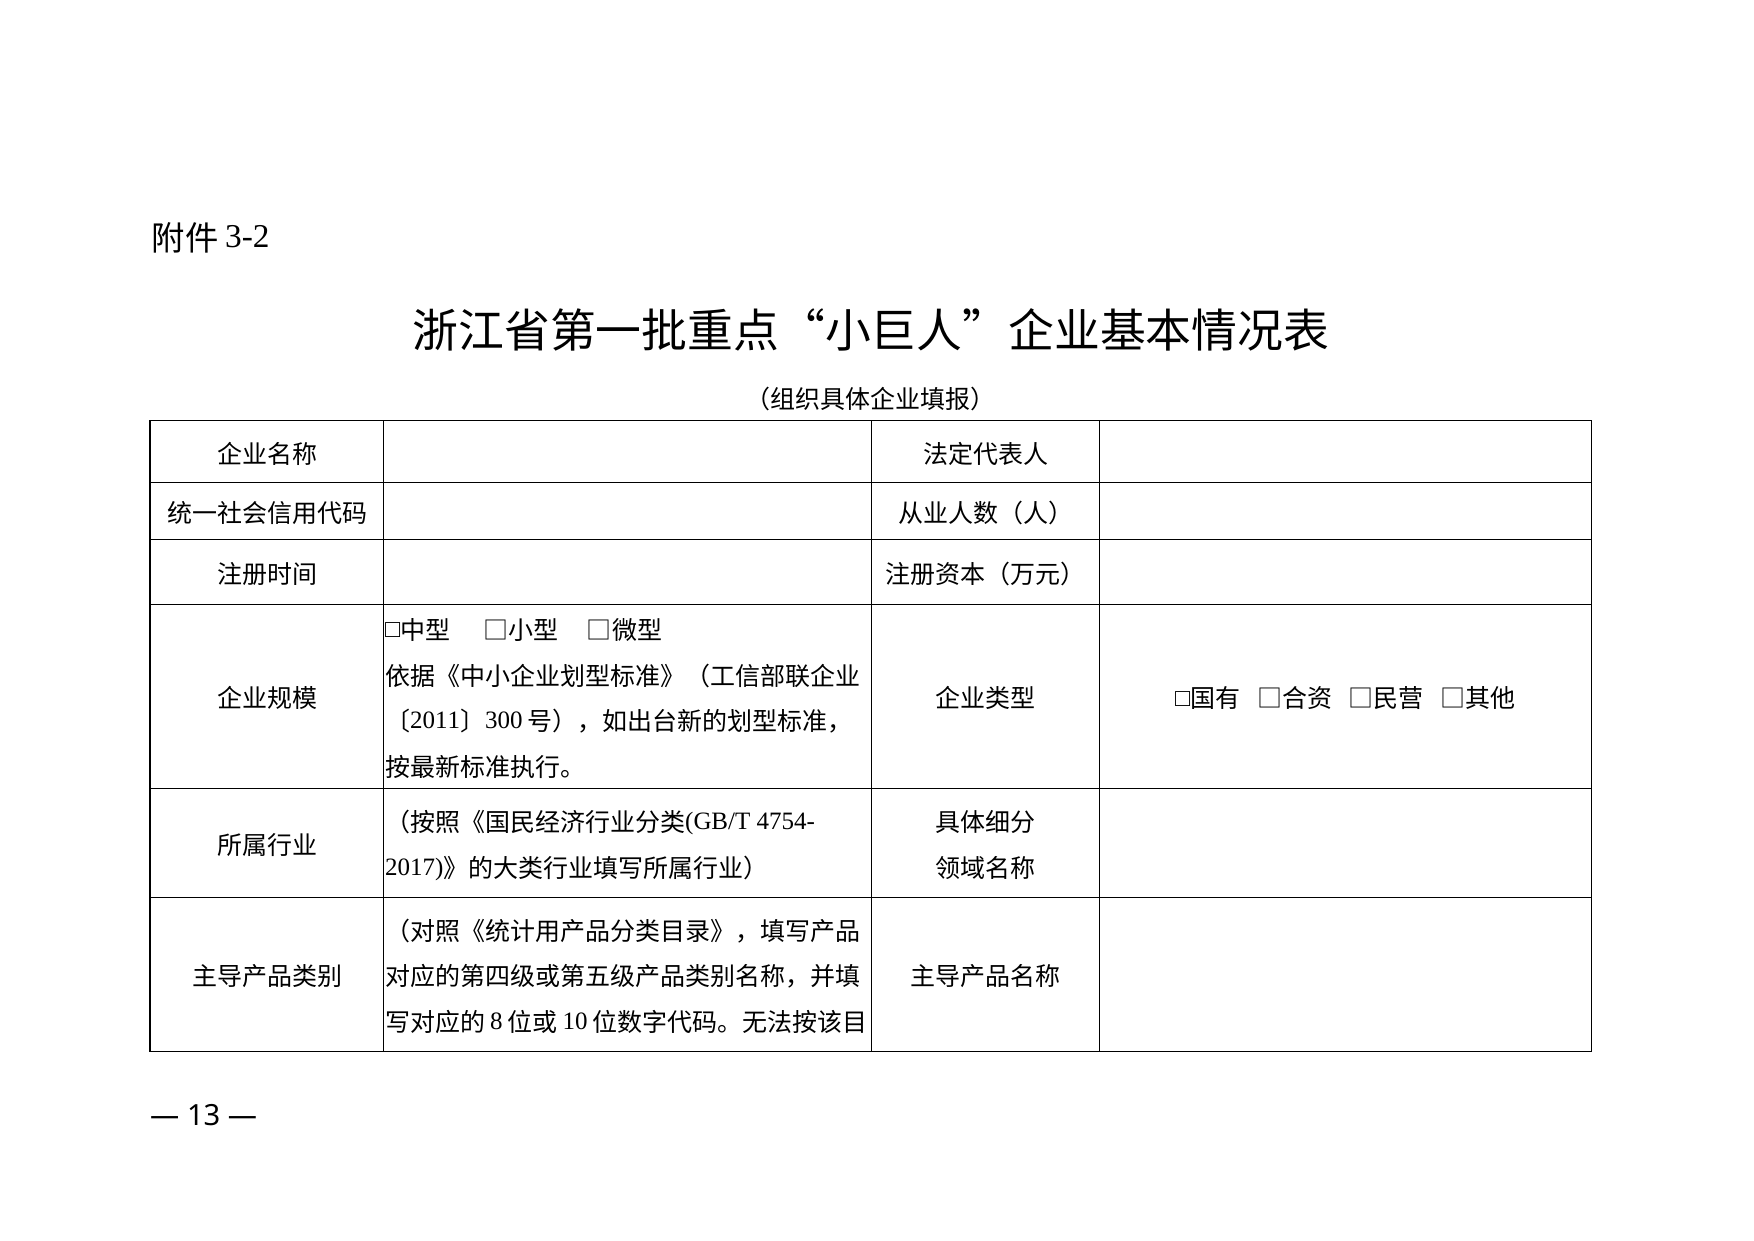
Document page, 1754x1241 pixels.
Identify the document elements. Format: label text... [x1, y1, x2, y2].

table_cell [1100, 540, 1591, 604]
table_cell □国有 □合资 □民营 □其他 [1100, 605, 1591, 788]
table_cell [1100, 898, 1591, 1051]
table_cell 所属行业 [151, 789, 383, 897]
table_cell [384, 421, 871, 482]
table_cell 注册时间 [151, 540, 383, 604]
table_cell 主导产品名称 [872, 898, 1099, 1051]
table_cell [1100, 789, 1591, 897]
table_cell 浙江省第一批重点“小巨人”企业基本情况表 [150, 281, 1591, 373]
table_cell 主导产品类别 [151, 898, 383, 1051]
table_cell 企业名称 [151, 421, 383, 482]
table_cell 法定代表人 [872, 421, 1099, 482]
table_cell 统一社会信用代码 [151, 483, 383, 539]
table_cell 注册资本（万元） [872, 540, 1099, 604]
table_cell 企业类型 [872, 605, 1099, 788]
table_cell □中型 □小型 □微型 依据《中小企业划型标准》（工信部联企业〔2011〕300号），如出台新的划型标准，按最新标准执行。 [384, 605, 871, 788]
table_cell 具体细分 领域名称 [872, 789, 1099, 897]
table_header 附件3-2 [150, 189, 1591, 281]
table_cell [384, 540, 871, 604]
table_cell [384, 483, 871, 539]
table_cell （组织具体企业填报） [150, 374, 1591, 420]
table_cell [1100, 483, 1591, 539]
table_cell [384, 898, 871, 1051]
table_cell 从业人数（人） [872, 483, 1099, 539]
table_cell [1100, 421, 1591, 482]
table_cell 企业规模 [151, 605, 383, 788]
table_cell （按照《国民经济行业分类(GB/T 4754-2017)》的大类行业填写所属行业） [384, 789, 871, 897]
